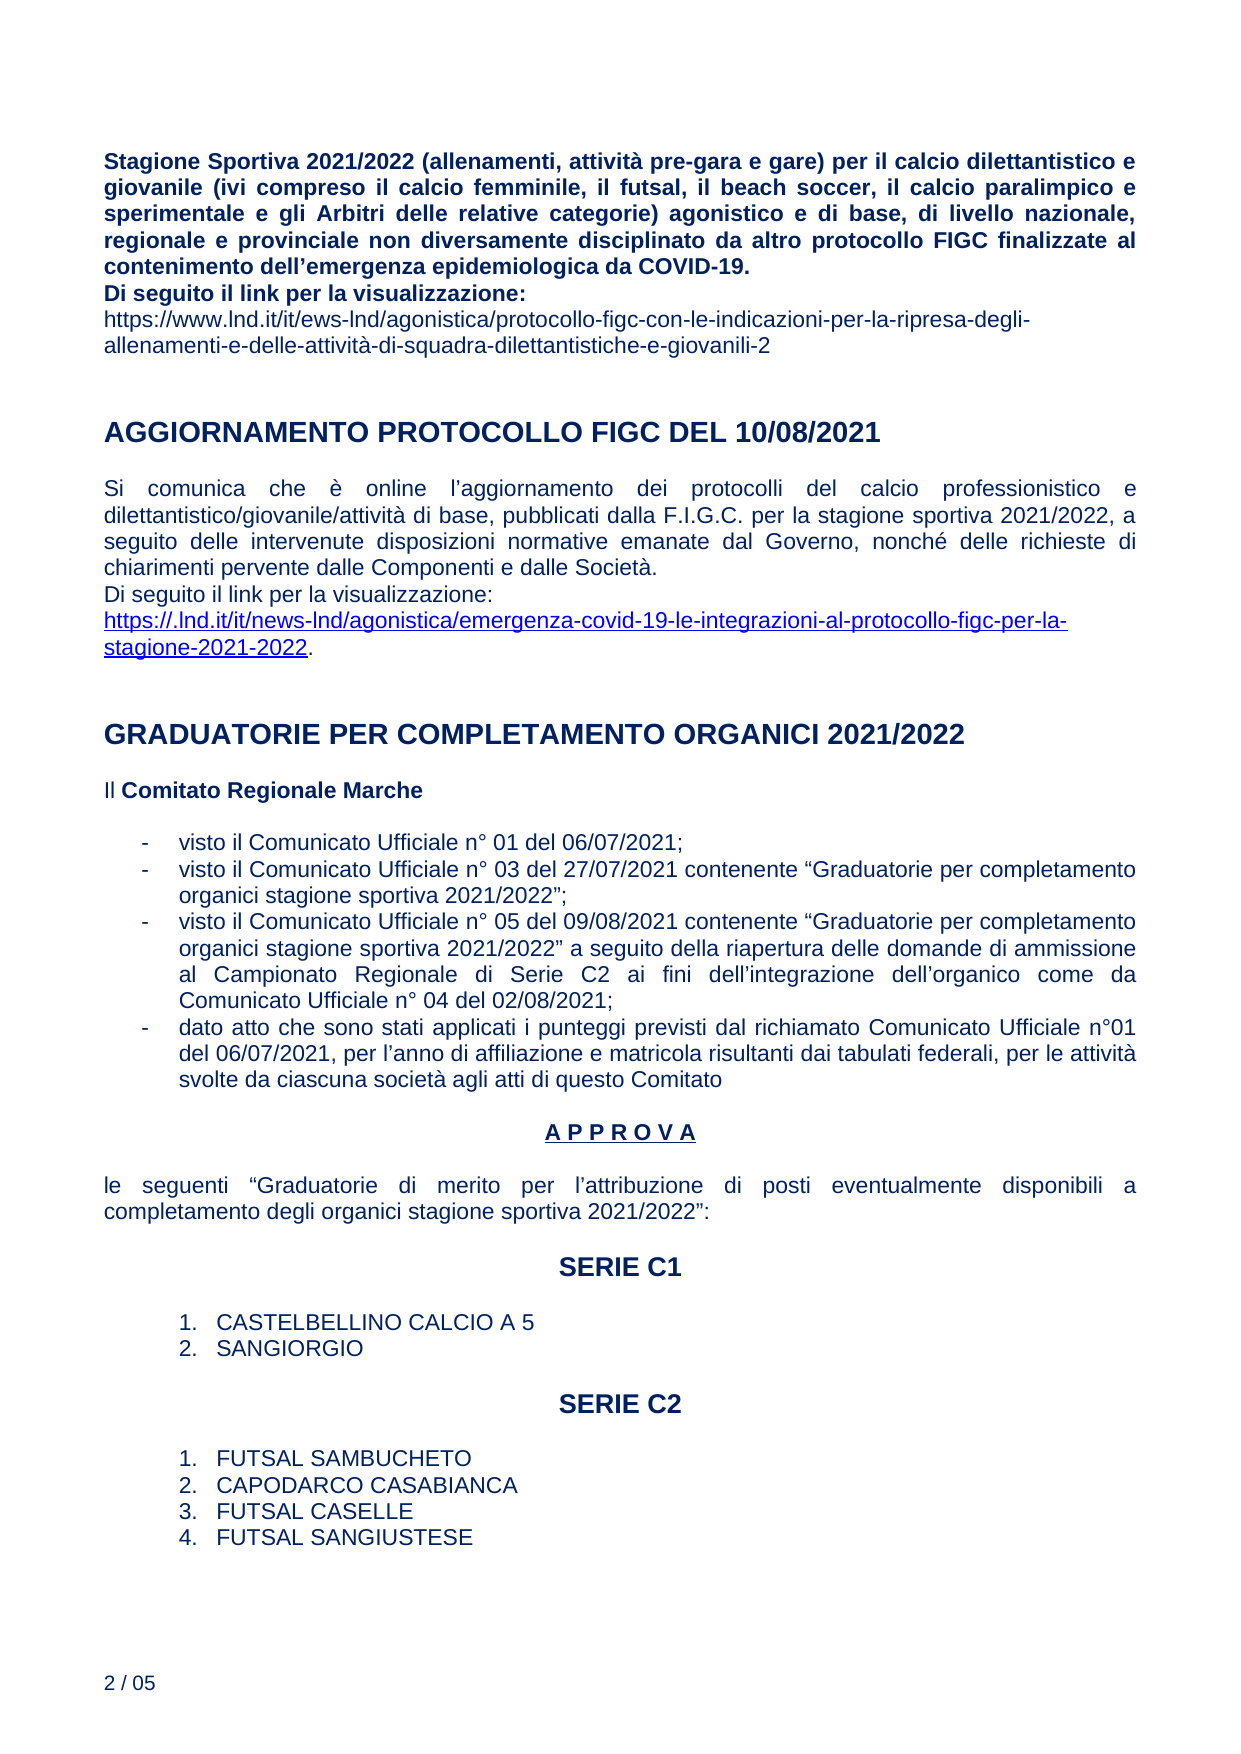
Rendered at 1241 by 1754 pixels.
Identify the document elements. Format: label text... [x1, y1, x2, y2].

text Di seguito il link per la visualizzazione: [103, 581, 1137, 607]
text GRADUATORIE PER COMPLETAMENTO ORGANICI 2021/2022 [103, 717, 1137, 750]
list visto il Comunicato Ufficiale n° 05 del 09/08/2021 contenente “Graduatorie per completamento organici stagione sportiva 2021/2022” a seguito della riapertura delle domande di ammissione al Campionato Regionale di Serie C2 ai fini dell’integrazione dell’organico come da Comunicato Ufficiale n° 04 del 02/08/2021; [141, 908, 1137, 1014]
text SERIE C1 [103, 1251, 1137, 1282]
text SERIE C2 [103, 1388, 1137, 1419]
text https://www.lnd.it/it/ews-lnd/agonistica/protocollo-figc-con-le-indicazioni-per-la-ripresa-degli-allenamenti-e-delle-attività-di-squadra-dilettantistiche-e-giovanili-2 [103, 306, 1137, 358]
text Il Comitato Regionale Marche [103, 777, 1137, 803]
text AGGIORNAMENTO PROTOCOLLO FIGC DEL 10/08/2021 [103, 415, 1137, 449]
list FUTSAL SANGIUSTESE [178, 1524, 1137, 1551]
list CAPODARCO CASABIANCA [178, 1472, 1137, 1498]
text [103, 148, 1137, 279]
list SANGIORGIO [178, 1335, 1137, 1361]
list CASTELBELLINO CALCIO A 5 [178, 1308, 1137, 1335]
text Si comunica che è online l’aggiornamento dei protocolli del calcio professionistico e dilettantistico/giovanile/attività di base, pubblicati dalla F.I.G.C. per la stagione sportiva 2021/2022, a seguito delle intervenute disposizioni normative emanate dal Governo, nonché delle richieste di chiarimenti pervente dalle Componenti e dalle Società. [103, 475, 1137, 581]
text le seguenti “Graduatorie di merito per l’attribuzione di posti eventualmente disponibili a completamento degli organici stagione sportiva 2021/2022”: [103, 1172, 1137, 1224]
text Di seguito il link per la visualizzazione: [103, 279, 1137, 306]
list visto il Comunicato Ufficiale n° 01 del 06/07/2021; [141, 829, 1137, 856]
list visto il Comunicato Ufficiale n° 03 del 27/07/2021 contenente “Graduatorie per completamento organici stagione sportiva 2021/2022”; [141, 856, 1137, 908]
text A P P R O V A [103, 1119, 1137, 1146]
list FUTSAL CASELLE [178, 1498, 1137, 1524]
list dato atto che sono stati applicati i punteggi previsti dal richiamato Comunicato Ufficiale n°01 del 06/07/2021, per l’anno di affiliazione e matricola risultanti dai tabulati federali, per le attività svolte da ciascuna società agli atti di questo Comitato [141, 1014, 1137, 1093]
list FUTSAL SAMBUCHETO [178, 1445, 1137, 1472]
text https://.lnd.it/it/news-lnd/agonistica/emergenza-covid-19-le-integrazioni-al-protocollo-figc-per-la-stagione-2021-2022. [103, 607, 1137, 660]
